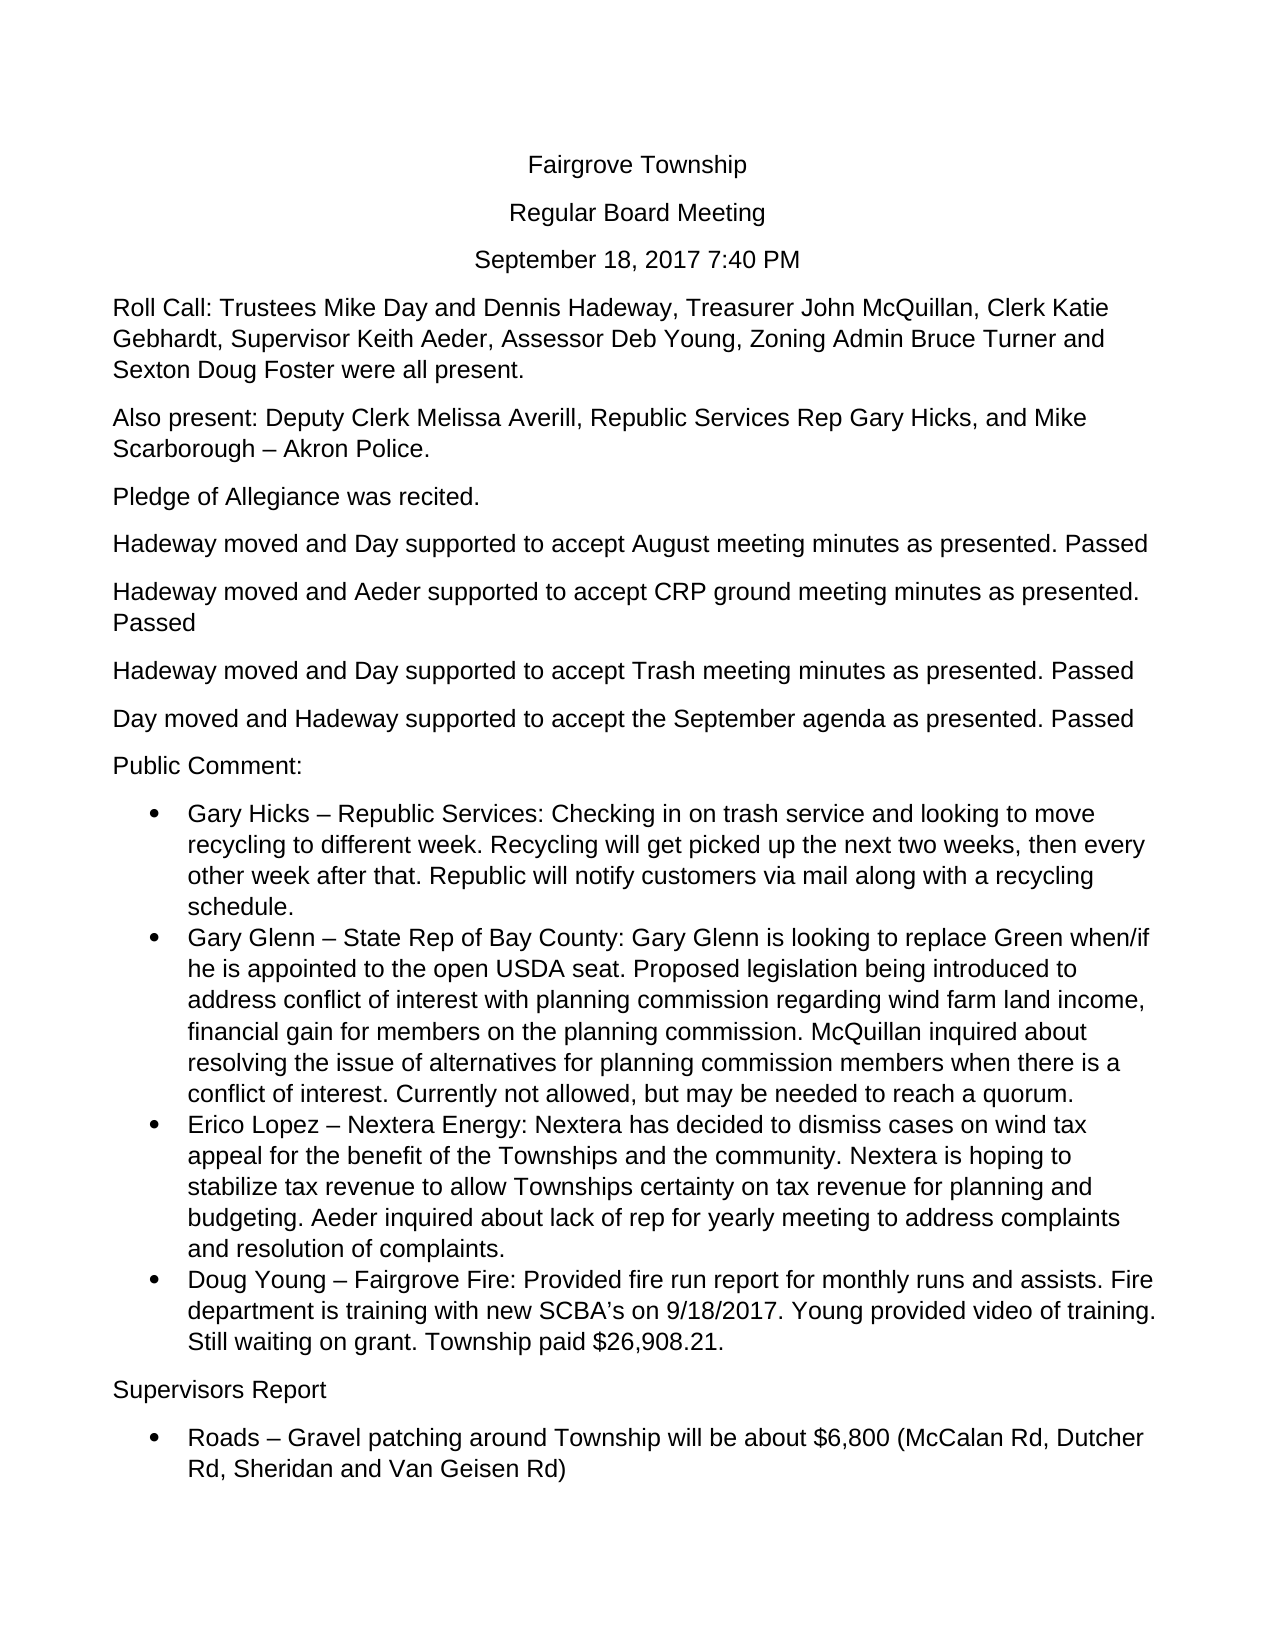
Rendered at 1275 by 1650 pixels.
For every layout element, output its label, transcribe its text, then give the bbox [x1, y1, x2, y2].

text Pledge of Allegiance was recited. [112, 482, 1162, 510]
text Fairgrove Township [112, 150, 1162, 179]
text Hadeway moved and Day supported to accept Trash meeting minutes as presented. Passed [112, 656, 1162, 684]
text Regular Board Meeting [112, 198, 1162, 226]
list Gary Hicks – Republic Services: Checking in on trash service and looking to move recycling to different week. Recycling will get picked up the next two weeks, then every other week after that. Republic will notify customers via mail along with a recycling schedule. [150, 799, 1162, 921]
text Also present: Deputy Clerk Melissa Averill, Republic Services Rep Gary Hicks, and Mike Scarborough – Akron Police. [112, 403, 1162, 463]
text Roll Call: Trustees Mike Day and Dennis Hadeway, Treasurer John McQuillan, Clerk Katie Gebhardt, Supervisor Keith Aeder, Assessor Deb Young, Zoning Admin Bruce Turner and Sexton Doug Foster were all present. [112, 293, 1162, 384]
list Roads – Gravel patching around Township will be about $6,800 (McCalan Rd, Dutcher Rd, Sheridan and Van Geisen Rd) [150, 1422, 1162, 1482]
list Doug Young – Fairgrove Fire: Provided fire run report for monthly runs and assists. Fire department is training with new SCBA’s on 9/18/2017. Young provided video of training. Still waiting on grant. Township paid $26,908.21. [150, 1265, 1162, 1356]
list Gary Glenn – State Rep of Bay County: Gary Glenn is looking to replace Green when/if he is appointed to the open USDA seat. Proposed legislation being introduced to address conflict of interest with planning commission regarding wind farm land income, financial gain for members on the planning commission. McQuillan inquired about resolving the issue of alternatives for planning commission members when there is a conflict of interest. Currently not allowed, but may be needed to reach a quorum. [150, 923, 1162, 1107]
text Hadeway moved and Day supported to accept August meeting minutes as presented. Passed [112, 529, 1162, 558]
text Day moved and Hadeway supported to accept the September agenda as presented. Passed [112, 703, 1162, 732]
text September 18, 2017 7:40 PM [112, 245, 1162, 274]
text Supervisors Report [112, 1375, 1162, 1403]
text Public Comment: [112, 751, 1162, 780]
text Hadeway moved and Aeder supported to accept CRP ground meeting minutes as presented. Passed [112, 577, 1162, 637]
list Erico Lopez – Nextera Energy: Nextera has decided to dismiss cases on wind tax appeal for the benefit of the Townships and the community. Nextera is hoping to stabilize tax revenue to allow Townships certainty on tax revenue for planning and budgeting. Aeder inquired about lack of rep for yearly meeting to address complaints and resolution of complaints. [150, 1109, 1162, 1263]
